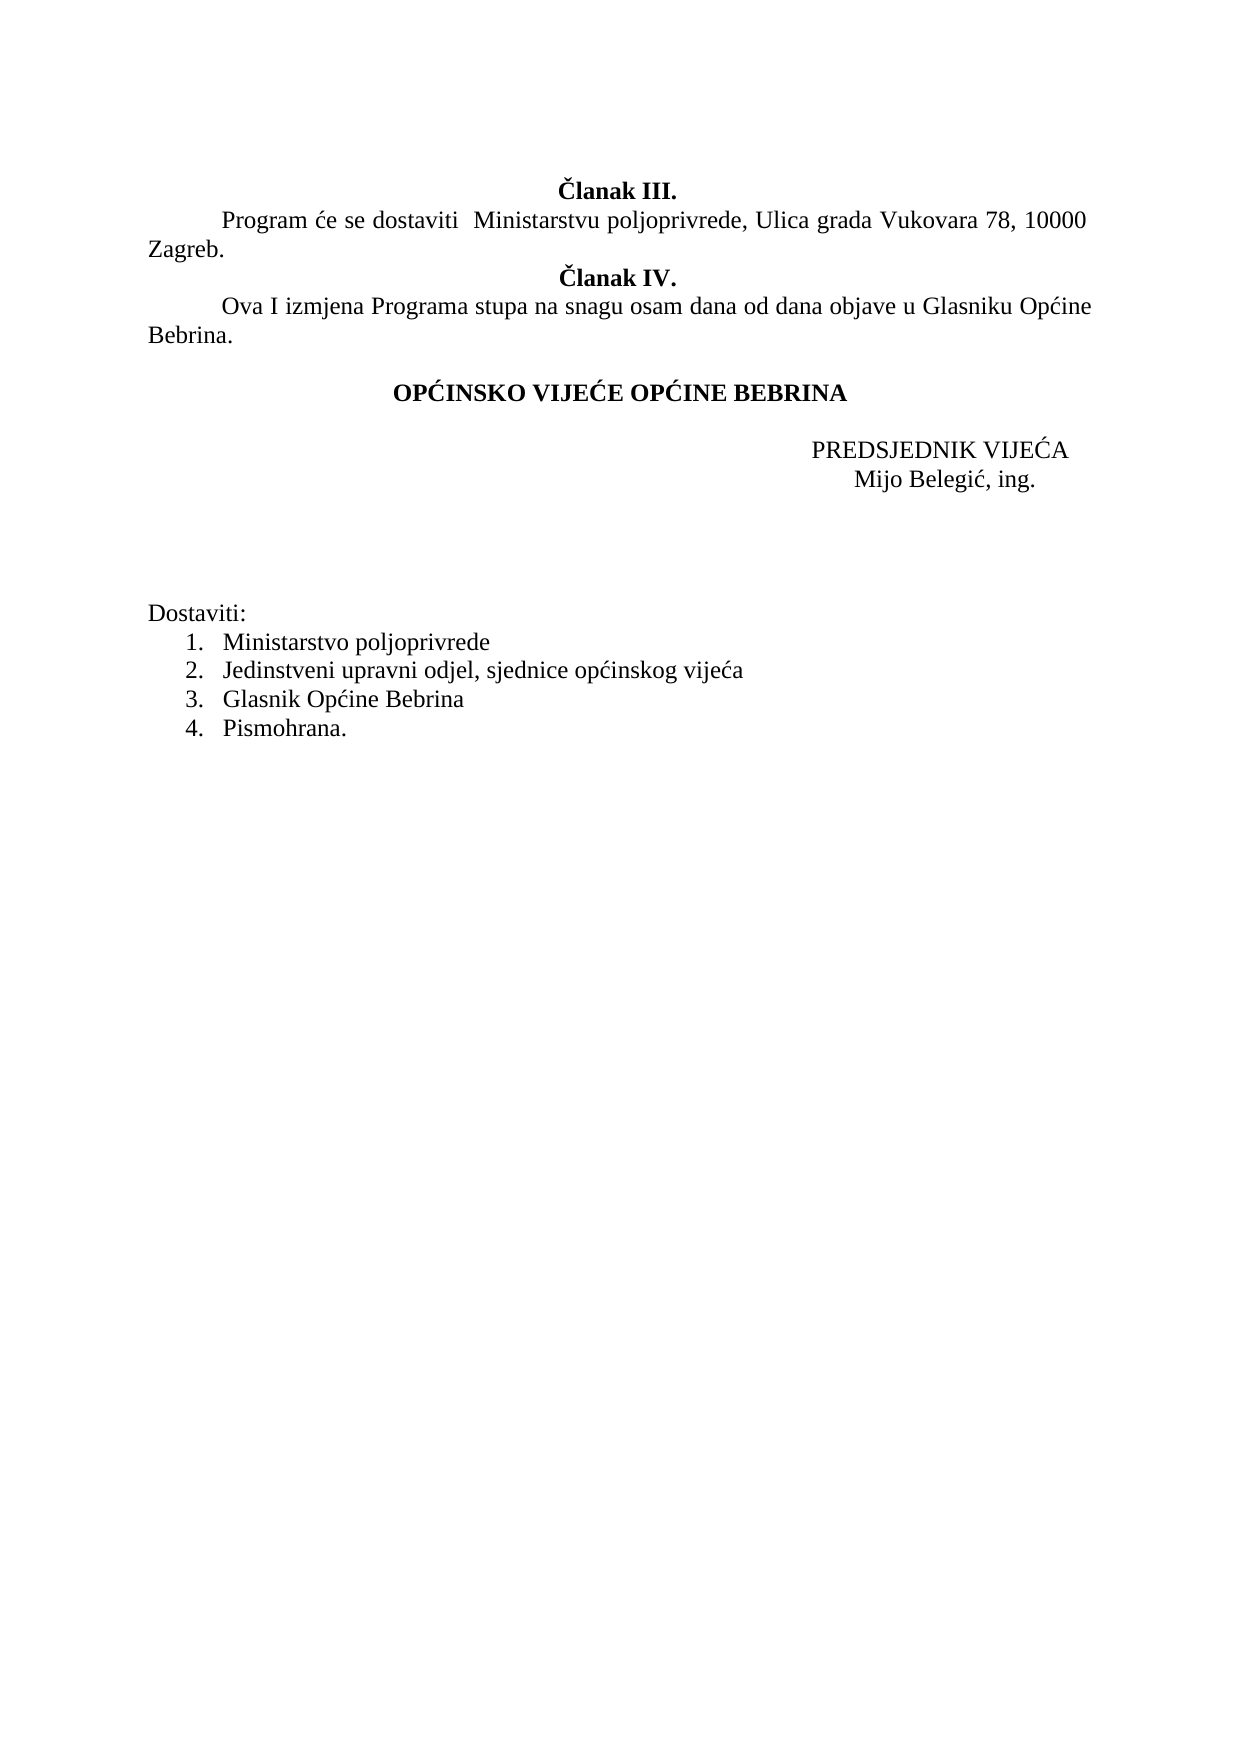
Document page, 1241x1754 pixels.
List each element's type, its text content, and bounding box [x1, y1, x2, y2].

list Glasnik Općine Bebrina [185, 684, 1093, 713]
list Pismohrana. [185, 713, 1093, 742]
text Dostaviti: [148, 598, 1093, 627]
text Članak IV. [148, 263, 1087, 291]
text PREDSJEDNIK VIJEĆA [148, 435, 1093, 464]
text OPĆINSKO VIJEĆE OPĆINE BEBRINA [148, 378, 1093, 406]
text Program će se dostaviti Ministarstvu poljoprivrede, Ulica grada Vukovara 78, 10000 Zagreb. [148, 205, 1087, 263]
list Ministarstvo poljoprivrede [185, 627, 1093, 655]
text Ova I izmjena Programa stupa na snagu osam dana od dana objave u Glasniku Općine Bebrina. [148, 291, 1093, 349]
text Članak III. [148, 176, 1087, 205]
text Mijo Belegić, ing. [748, 464, 1093, 493]
list Jedinstveni upravni odjel, sjednice općinskog vijeća [185, 655, 1093, 684]
